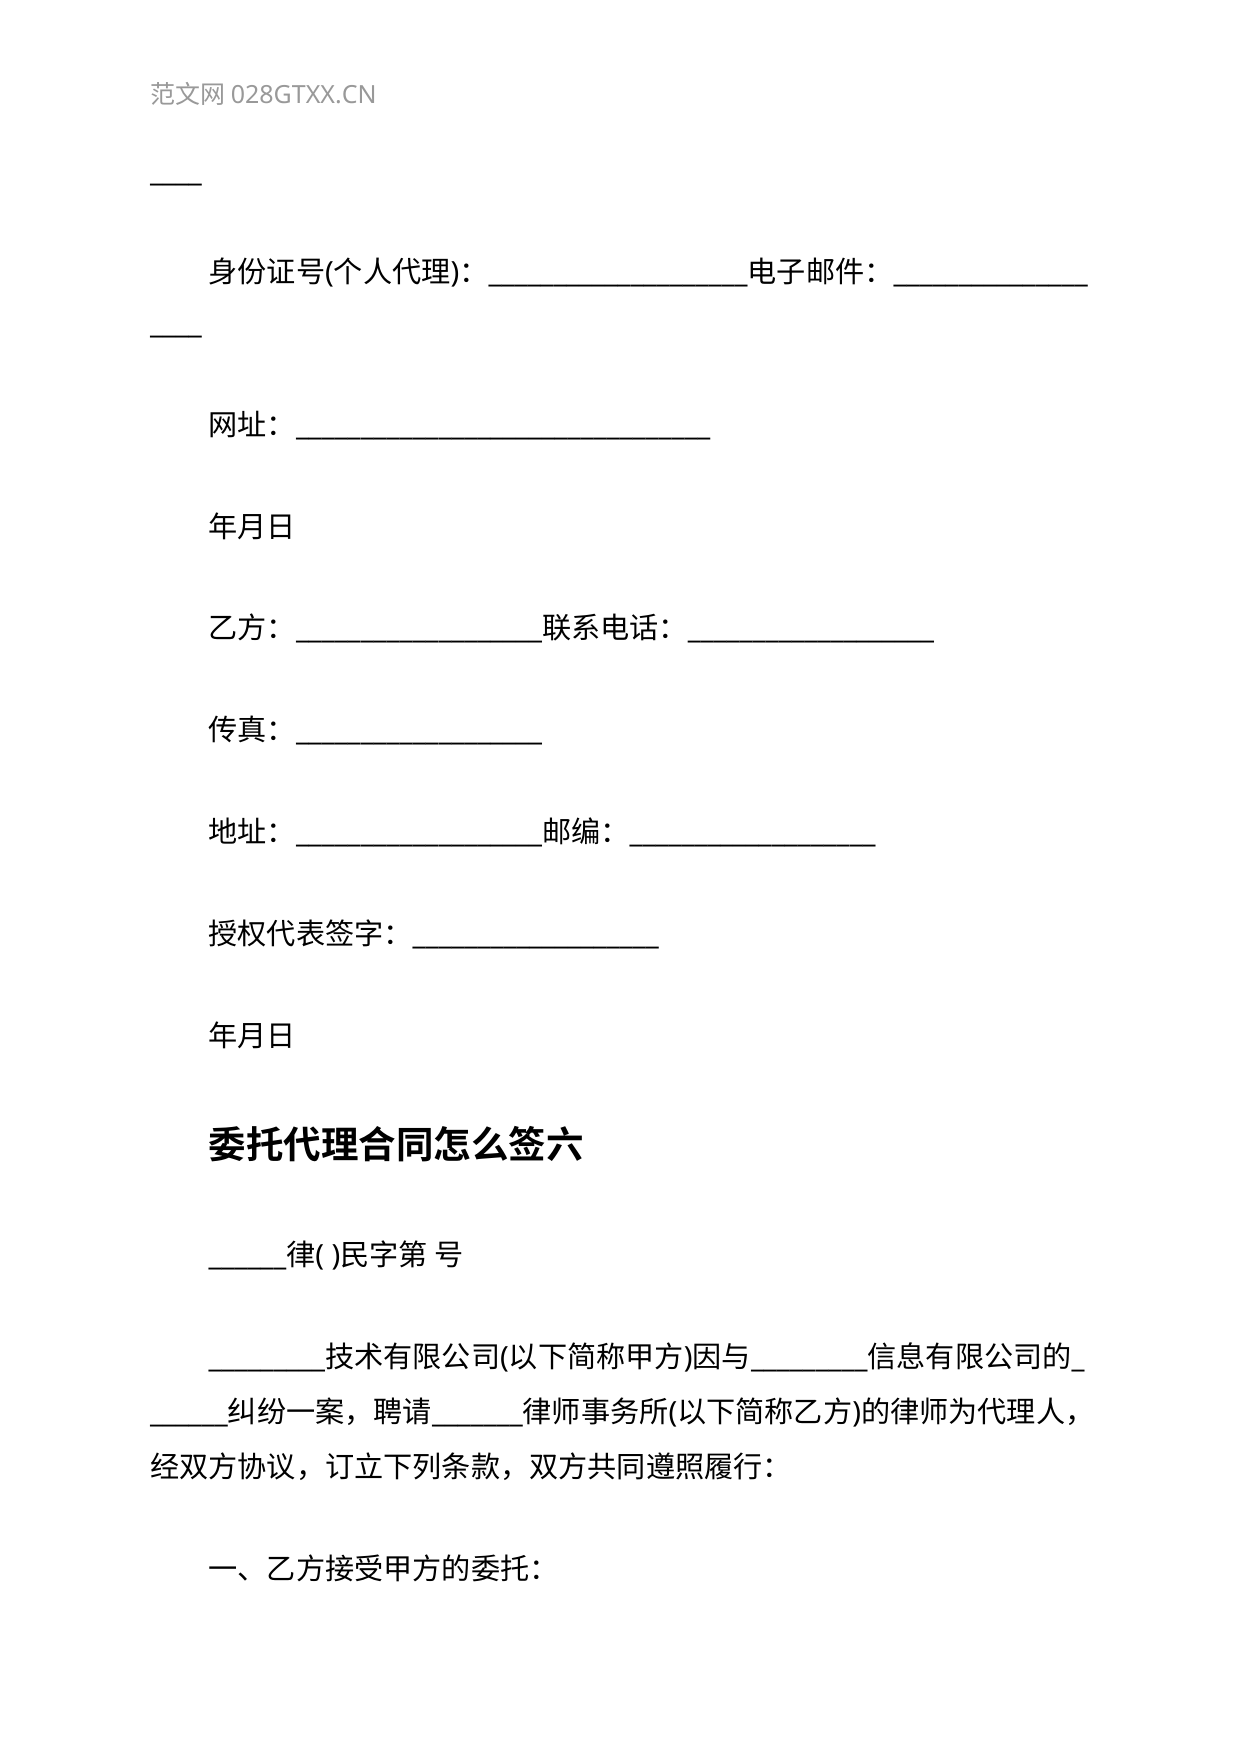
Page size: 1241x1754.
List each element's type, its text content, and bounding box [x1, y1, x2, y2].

text 授权代表签字：___________________ [150, 911, 1090, 953]
text 传真：___________________ [150, 707, 1090, 749]
text 身份证号(个人代理)：____________________电子邮件：___________________ [150, 248, 1090, 342]
text 一、乙方接受甲方的委托： [150, 1546, 1090, 1588]
text ______律( )民字第 号 [150, 1232, 1090, 1274]
text 地址：___________________邮编：___________________ [150, 809, 1090, 851]
text 乙方：___________________联系电话：___________________ [150, 605, 1090, 647]
text 年月日 [150, 503, 1090, 545]
text _________技术有限公司(以下简称甲方)因与_________信息有限公司的_______纠纷一案，聘请_______律师事务所(以下简称乙方)的律师为代理人，经双方协议，订立下列条款，双方共同遵照履行： [150, 1334, 1090, 1486]
text 委托代理合同怎么签六 [150, 1114, 1090, 1169]
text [150, 150, 1090, 190]
text 年月日 [150, 1013, 1090, 1055]
text 网址：________________________________ [150, 401, 1090, 443]
